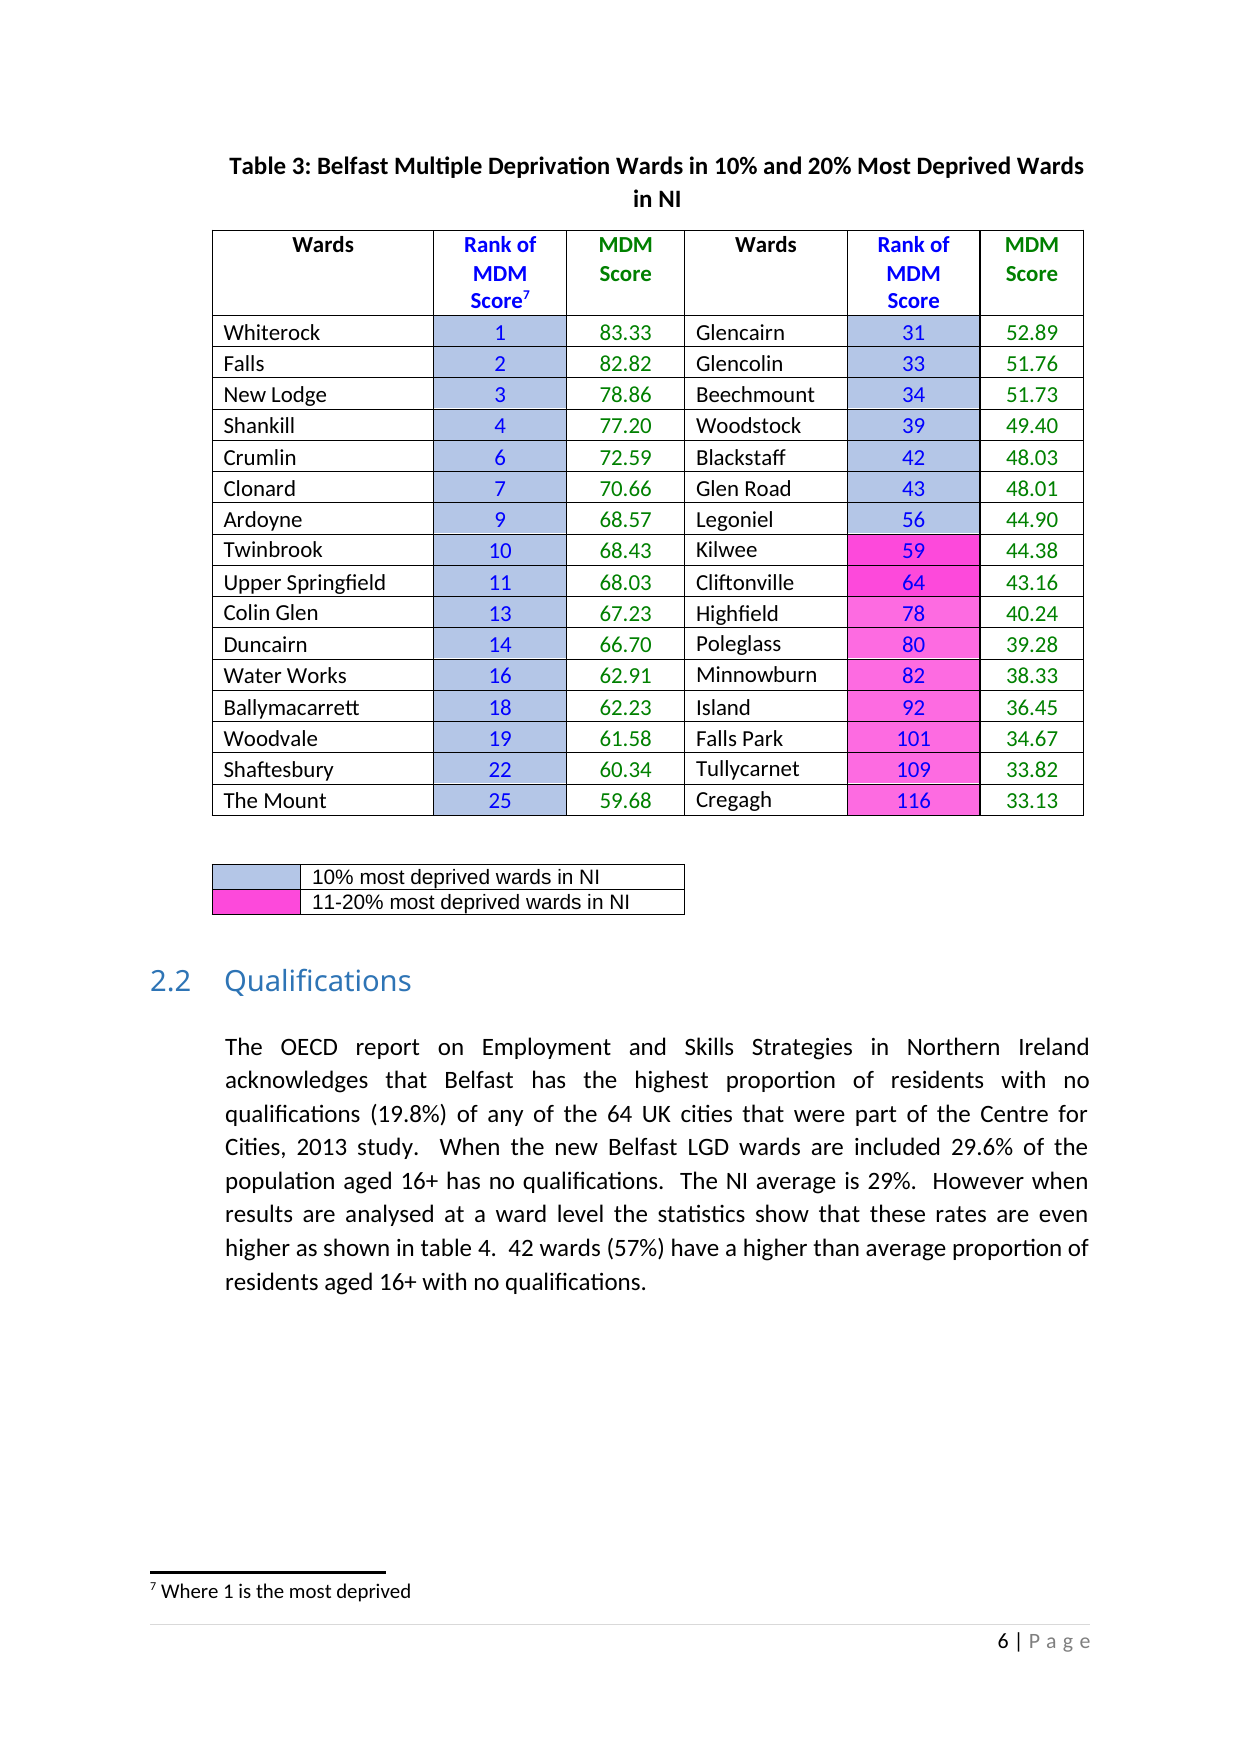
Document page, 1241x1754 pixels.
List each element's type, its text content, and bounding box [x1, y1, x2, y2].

table_header MDM Score [567, 231, 684, 315]
table_cell 42 [848, 441, 979, 471]
table_cell 3 [434, 378, 566, 408]
table_header Rank of MDM Score [848, 231, 979, 315]
table_cell 51.73 [981, 378, 1083, 408]
table_cell 18 [434, 691, 566, 721]
table_cell 48.03 [981, 441, 1083, 471]
table_cell Falls Park [685, 722, 847, 752]
table_cell 13 [434, 597, 566, 627]
table_header Wards [685, 231, 847, 315]
table_cell 56 [848, 503, 979, 533]
table_cell 11-20% most deprived wards in NI [301, 890, 684, 914]
table_cell 25 [434, 785, 566, 815]
table_cell 48.01 [981, 472, 1083, 502]
table_cell Legoniel [685, 503, 847, 533]
table_cell 2 [434, 347, 566, 377]
table_cell 43 [848, 472, 979, 502]
table_cell 66.70 [567, 628, 684, 658]
table_cell Upper Springfield [213, 566, 433, 596]
table_cell 67.23 [567, 597, 684, 627]
table_cell 59 [848, 535, 979, 565]
table_cell 34 [848, 378, 979, 408]
table_cell 40.24 [981, 597, 1083, 627]
table_cell Glencairn [685, 316, 847, 346]
table_cell 68.57 [567, 503, 684, 533]
table_cell 101 [848, 722, 979, 752]
table_cell Cliftonville [685, 566, 847, 596]
table_cell Kilwee [685, 535, 847, 565]
table_cell Island [685, 691, 847, 721]
table_cell New Lodge [213, 378, 433, 408]
table_cell 72.59 [567, 441, 684, 471]
table_cell Water Works [213, 660, 433, 690]
table_cell Cregagh [685, 785, 847, 815]
table_cell 33.82 [981, 753, 1083, 783]
table_cell 39.28 [981, 628, 1083, 658]
table_cell Clonard [213, 472, 433, 502]
table_header Wards [213, 231, 433, 315]
table_cell 34.67 [981, 722, 1083, 752]
table_cell 116 [848, 785, 979, 815]
table_cell 59.68 [567, 785, 684, 815]
table_cell 11 [434, 566, 566, 596]
table_cell Shankill [213, 410, 433, 440]
table_cell 52.89 [981, 316, 1083, 346]
table_cell 16 [434, 660, 566, 690]
table_cell 44.90 [981, 503, 1083, 533]
table_cell 7 [434, 472, 566, 502]
table_cell Woodvale [213, 722, 433, 752]
table_cell 36.45 [981, 691, 1083, 721]
table_cell 68.43 [567, 535, 684, 565]
table_cell 4 [434, 410, 566, 440]
table_cell 33 [848, 347, 979, 377]
text The OECD report on Employment and Skills Strategies in Northern Ireland acknowledges that Belfast has the highest proportion of residents with no qualifications (19.8%) of any of the 64 UK cities that were part of the Centre for Cities, 2013 study. When the new Belfast LGD wards are included 29.6% of the population aged 16+ has no qualifications. The NI average is 29%. However when results are analysed at a ward level the statistics show that these rates are even higher as shown in table 4. 42 wards (57%) have a higher than average proportion of residents aged 16+ with no qualifications. [225, 1031, 1090, 1296]
table_cell 1 [434, 316, 566, 346]
table_cell Whiterock [213, 316, 433, 346]
table_cell Woodstock [685, 410, 847, 440]
table_cell Colin Glen [213, 597, 433, 627]
table_cell Blackstaff [685, 441, 847, 471]
table_cell 10 [434, 535, 566, 565]
table_header Rank of MDM Score [434, 231, 566, 315]
table_cell 31 [848, 316, 979, 346]
table_cell 83.33 [567, 316, 684, 346]
table_cell Ballymacarrett [213, 691, 433, 721]
table_cell 78.86 [567, 378, 684, 408]
table_cell 62.91 [567, 660, 684, 690]
table_cell Poleglass [685, 628, 847, 658]
table_cell The Mount [213, 785, 433, 815]
table_cell 9 [434, 503, 566, 533]
subtitle Qualifications [150, 961, 1090, 1000]
table_cell Tullycarnet [685, 753, 847, 783]
table_cell 19 [434, 722, 566, 752]
table_cell Twinbrook [213, 535, 433, 565]
table_cell Beechmount [685, 378, 847, 408]
table_cell Minnowburn [685, 660, 847, 690]
table_cell 62.23 [567, 691, 684, 721]
table_cell 82.82 [567, 347, 684, 377]
table_cell 68.03 [567, 566, 684, 596]
table_cell Crumlin [213, 441, 433, 471]
table_cell 43.16 [981, 566, 1083, 596]
table_header [213, 865, 300, 889]
table_cell Shaftesbury [213, 753, 433, 783]
table_cell 49.40 [981, 410, 1083, 440]
table_cell 38.33 [981, 660, 1083, 690]
table_cell 70.66 [567, 472, 684, 502]
table_cell 109 [848, 753, 979, 783]
table_header MDM Score [981, 231, 1083, 315]
table_cell 6 [434, 441, 566, 471]
table_cell 82 [848, 660, 979, 690]
table_cell 33.13 [981, 785, 1083, 815]
table_cell Glencolin [685, 347, 847, 377]
table_cell Falls [213, 347, 433, 377]
table_cell 77.20 [567, 410, 684, 440]
table_cell 78 [848, 597, 979, 627]
table_cell 61.58 [567, 722, 684, 752]
table_cell 80 [848, 628, 979, 658]
table_cell Ardoyne [213, 503, 433, 533]
table_cell 51.76 [981, 347, 1083, 377]
table_cell 64 [848, 566, 979, 596]
table_cell [213, 890, 300, 914]
table_cell 92 [848, 691, 979, 721]
table_cell Highfield [685, 597, 847, 627]
table_cell 39 [848, 410, 979, 440]
table_cell Duncairn [213, 628, 433, 658]
table_cell 14 [434, 628, 566, 658]
table_cell 22 [434, 753, 566, 783]
table_cell 44.38 [981, 535, 1083, 565]
table_cell 60.34 [567, 753, 684, 783]
table_header 10% most deprived wards in NI [301, 865, 684, 889]
table_cell Glen Road [685, 472, 847, 502]
text Table 3: Belfast Multiple Deprivation Wards in 10% and 20% Most Deprived Wards in NI [150, 150, 1090, 214]
